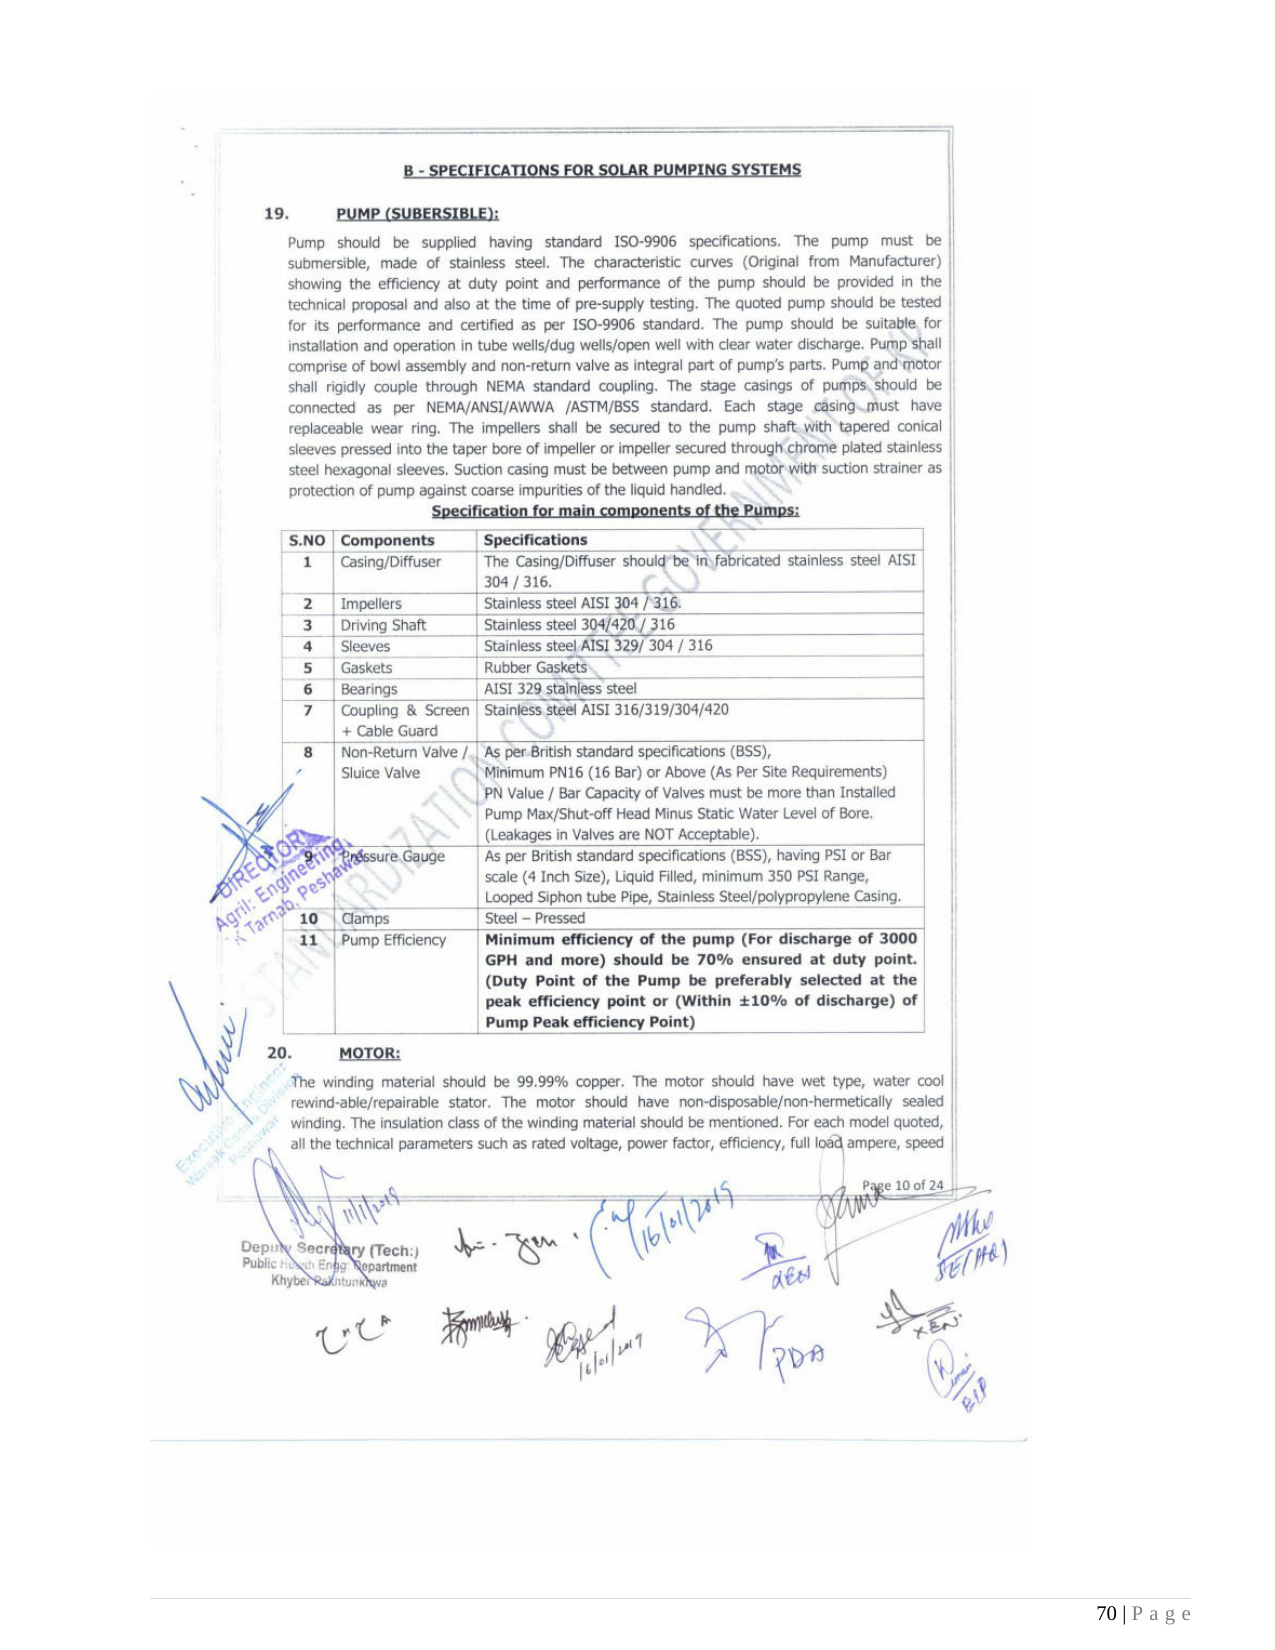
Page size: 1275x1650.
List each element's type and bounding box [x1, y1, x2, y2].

picture [150, 93, 1033, 1547]
